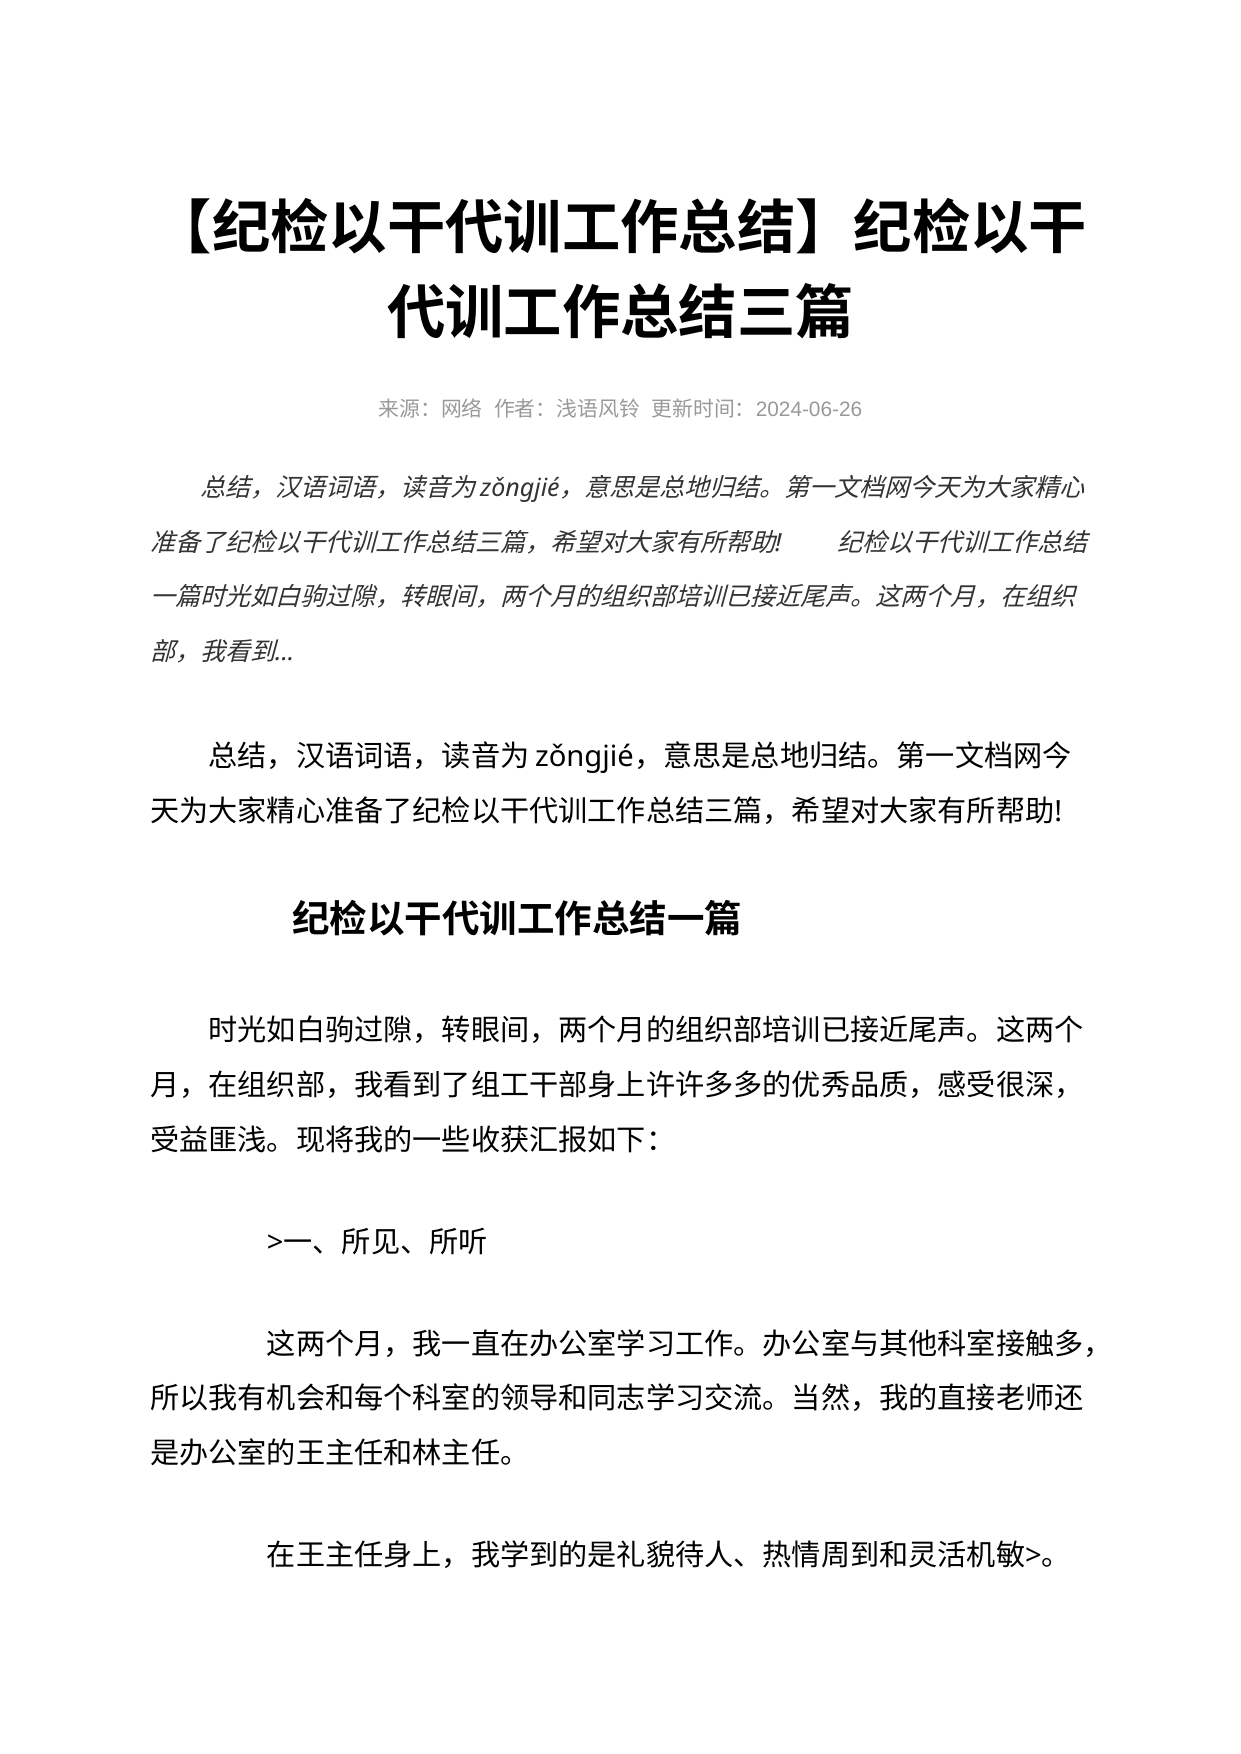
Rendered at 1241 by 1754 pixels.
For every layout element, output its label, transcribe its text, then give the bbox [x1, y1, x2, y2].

text 来源：网络 作者：浅语风铃 更新时间：2024-06-26 [150, 397, 1090, 421]
text 这两个月，我一直在办公室学习工作。办公室与其他科室接触多，所以我有机会和每个科室的领导和同志学习交流。当然，我的直接老师还是办公室的王主任和林主任。 [150, 1320, 1090, 1472]
text 总结，汉语词语，读音为zǒngjié，意思是总地归结。第一文档网今天为大家精心准备了纪检以干代训工作总结三篇，希望对大家有所帮助! [150, 732, 1090, 830]
text 时光如白驹过隙，转眼间，两个月的组织部培训已接近尾声。这两个月，在组织部，我看到了组工干部身上许许多多的优秀品质，感受很深，受益匪浅。现将我的一些收获汇报如下： [150, 1007, 1090, 1159]
subtitle 【纪检以干代训工作总结】纪检以干代训工作总结三篇 [150, 181, 1090, 350]
text 纪检以干代训工作总结一篇 [150, 889, 1090, 943]
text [150, 1532, 1090, 1574]
text >一、所见、所听 [150, 1218, 1090, 1261]
text 总结，汉语词语，读音为zǒngjié，意思是总地归结。第一文档网今天为大家精心准备了纪检以干代训工作总结三篇，希望对大家有所帮助! 纪检以干代训工作总结一篇时光如白驹过隙，转眼间，两个月的组织部培训已接近尾声。这两个月，在组织部，我看到... [150, 468, 1090, 667]
